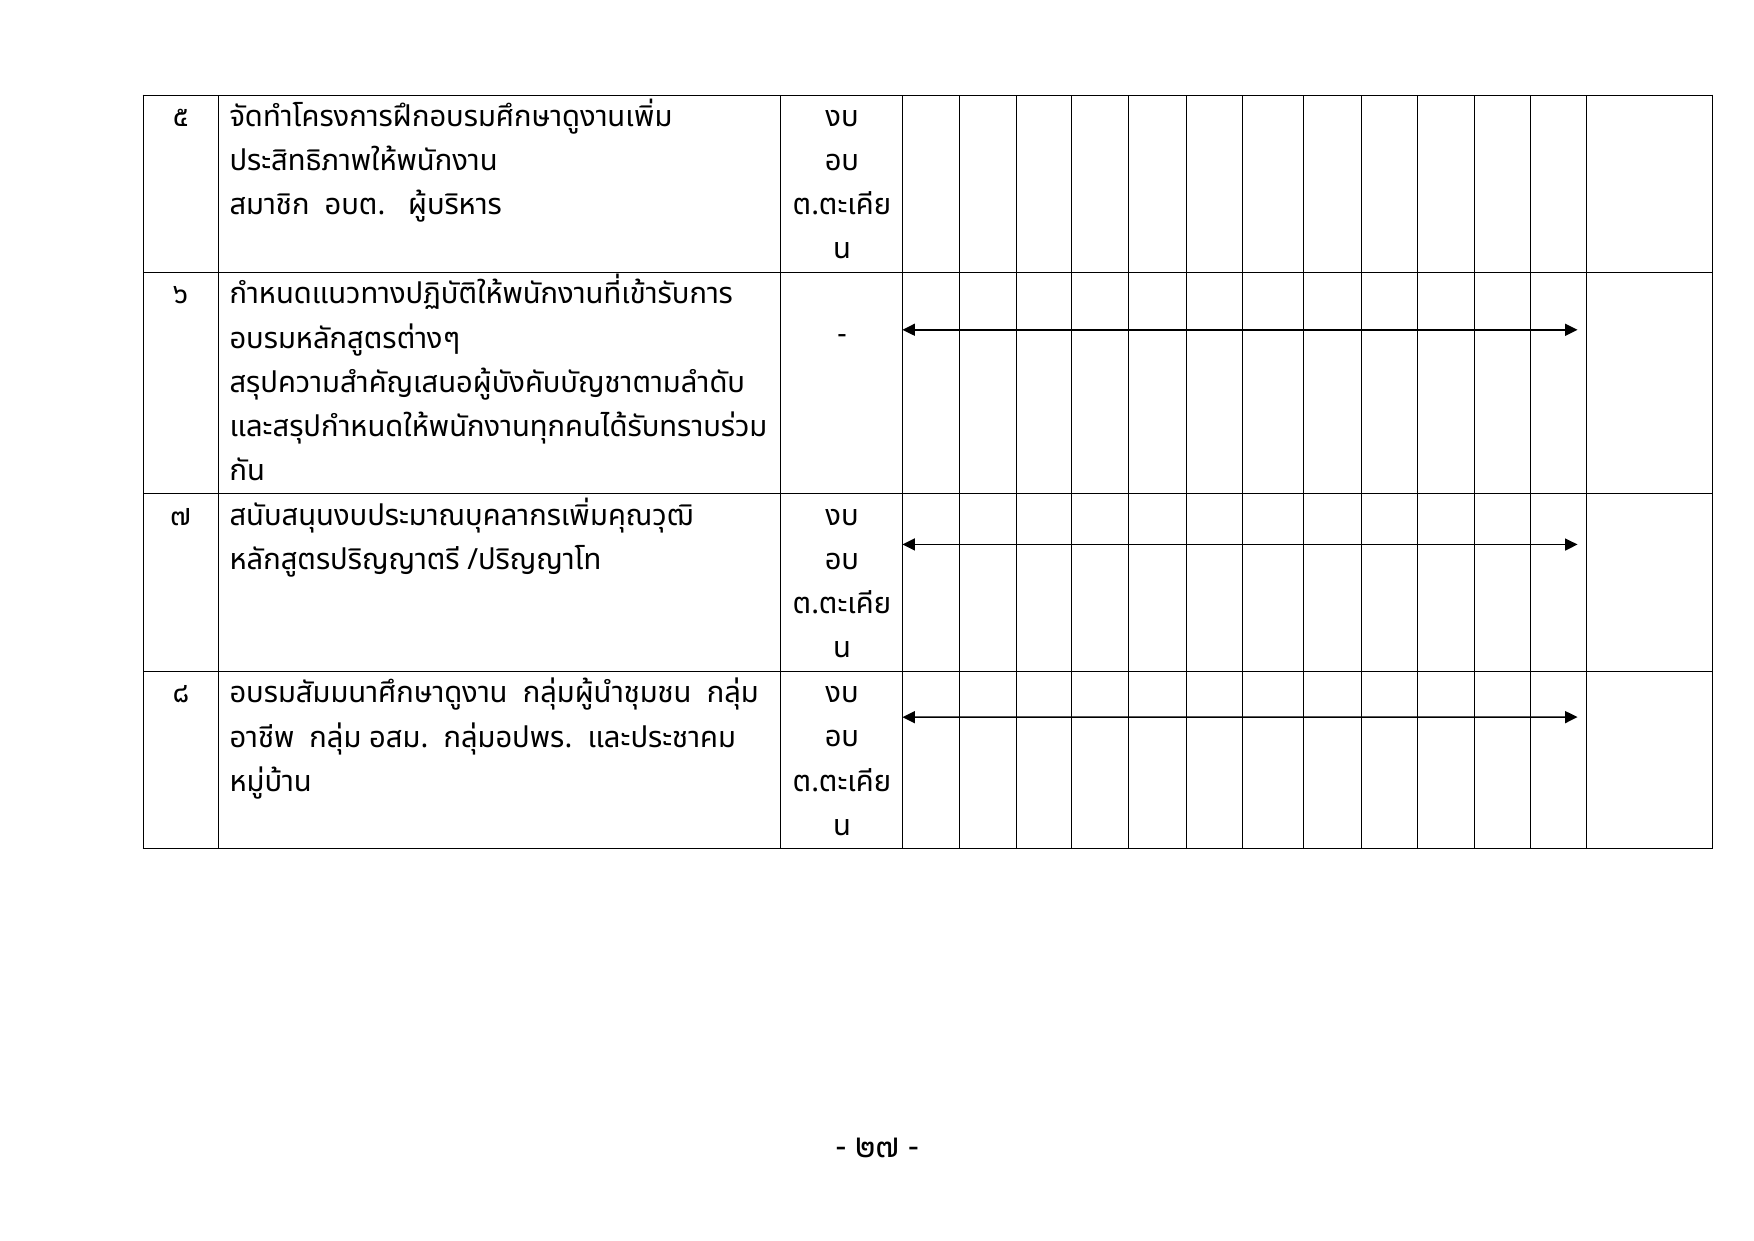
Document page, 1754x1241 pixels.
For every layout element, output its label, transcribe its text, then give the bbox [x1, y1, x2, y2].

table_cell [1531, 672, 1586, 848]
table_cell [1531, 273, 1586, 493]
table_cell [1129, 545, 1186, 671]
table_cell [960, 545, 1016, 671]
table_cell [1243, 331, 1303, 493]
table_cell [1475, 718, 1530, 848]
table_cell ๕ [144, 96, 218, 272]
table_cell [903, 494, 959, 544]
table_cell [960, 672, 1016, 716]
table_cell [1072, 96, 1128, 272]
table_cell [1362, 494, 1417, 544]
table_cell [1072, 718, 1128, 848]
table_cell [1304, 96, 1361, 272]
table_cell [1243, 545, 1303, 671]
table_cell [1072, 273, 1128, 329]
table_cell ๗ [144, 494, 218, 671]
table_cell ๘ [144, 672, 218, 848]
table_cell [1187, 273, 1242, 329]
table_cell [1243, 672, 1303, 716]
table_cell ๖ [144, 273, 218, 493]
table_cell [1187, 331, 1242, 493]
table_cell [960, 494, 1016, 544]
table_cell [1475, 545, 1530, 671]
table_cell [1475, 494, 1530, 544]
table_cell [1187, 96, 1242, 272]
table_cell [1418, 273, 1474, 329]
table_cell [1304, 718, 1361, 848]
table_cell [1243, 273, 1303, 329]
table_cell [1418, 331, 1474, 493]
table_cell จัดทำโครงการฝึกอบรมศึกษาดูงานเพิ่มประสิทธิภาพให้พนักงาน สมาชิก อบต. ผู้บริหาร [219, 96, 780, 272]
table_cell [1531, 96, 1586, 272]
text - ๒๗ - [150, 1122, 1604, 1172]
table_cell งบ อบต.ตะเคียน [781, 672, 902, 848]
table_cell [1362, 96, 1417, 272]
table_cell [1418, 718, 1474, 848]
table_cell [1129, 331, 1186, 493]
table_cell [1304, 494, 1361, 544]
table_cell [1187, 718, 1242, 848]
table_cell [1017, 331, 1071, 493]
table_cell [1475, 331, 1530, 493]
table_cell [1072, 672, 1128, 716]
table_cell [1418, 672, 1474, 716]
table_cell [1017, 545, 1071, 671]
table_cell งบ อบต.ตะเคียน [781, 494, 902, 671]
table_cell [960, 96, 1016, 272]
table_cell [960, 718, 1016, 848]
table_cell [1243, 96, 1303, 272]
table_cell [903, 96, 959, 272]
table_cell [1017, 718, 1071, 848]
table_cell [1129, 96, 1186, 272]
table_cell [1587, 273, 1712, 493]
table_cell [1475, 273, 1530, 329]
table_cell [903, 273, 959, 329]
table_cell งบ อบต.ตะเคียน [781, 96, 902, 272]
table_cell [1362, 545, 1417, 671]
table_cell [903, 672, 959, 716]
table_cell [1475, 672, 1530, 716]
table_cell กำหนดแนวทางปฏิบัติให้พนักงานที่เข้ารับการอบรมหลักสูตรต่างๆ สรุปความสำคัญเสนอผู้บังคับบัญชาตามลำดับและสรุปกำหนดให้พนักงานทุกคนได้รับทราบร่วมกัน [219, 273, 780, 493]
table_cell [1129, 718, 1186, 848]
table_cell [1129, 672, 1186, 716]
table_cell [1475, 96, 1530, 272]
table_cell [960, 331, 1016, 493]
table_cell [1017, 672, 1071, 716]
table_cell [1304, 331, 1361, 493]
table_cell [1362, 672, 1417, 716]
table_cell [1187, 494, 1242, 544]
table_cell [1187, 672, 1242, 716]
table_cell [1362, 331, 1417, 493]
table_cell [1587, 96, 1712, 272]
table_cell [1017, 96, 1071, 272]
table_cell [1017, 494, 1071, 544]
table_cell [1017, 273, 1071, 329]
table_cell [1418, 96, 1474, 272]
table_cell [1129, 273, 1186, 329]
table_cell [1304, 273, 1361, 329]
table_cell สนับสนุนงบประมาณบุคลากรเพิ่มคุณวุฒิหลักสูตรปริญญาตรี /ปริญญาโท [219, 494, 780, 671]
table_cell [1418, 494, 1474, 544]
table_cell [1072, 494, 1128, 544]
table_cell [1072, 331, 1128, 493]
table_cell [1129, 494, 1186, 544]
table_cell [1304, 545, 1361, 671]
table_cell [903, 718, 959, 848]
table_cell [1187, 545, 1242, 671]
table_cell - [781, 273, 902, 493]
table_cell [1587, 672, 1712, 848]
table_cell [960, 273, 1016, 329]
table_cell [1418, 545, 1474, 671]
table_cell [1362, 718, 1417, 848]
table_cell [1587, 494, 1712, 671]
table_cell [903, 545, 959, 671]
table_cell อบรมสัมมนาศึกษาดูงาน กลุ่มผู้นำชุมชน กลุ่มอาชีพ กลุ่ม อสม. กลุ่มอปพร. และประชาคมหมู่บ้าน [219, 672, 780, 848]
table_cell [1531, 494, 1586, 671]
table_cell [1072, 545, 1128, 671]
table_cell [1243, 718, 1303, 848]
table_cell [903, 331, 959, 493]
table_cell [1243, 494, 1303, 544]
table_cell [1362, 273, 1417, 329]
table_cell [1304, 672, 1361, 716]
